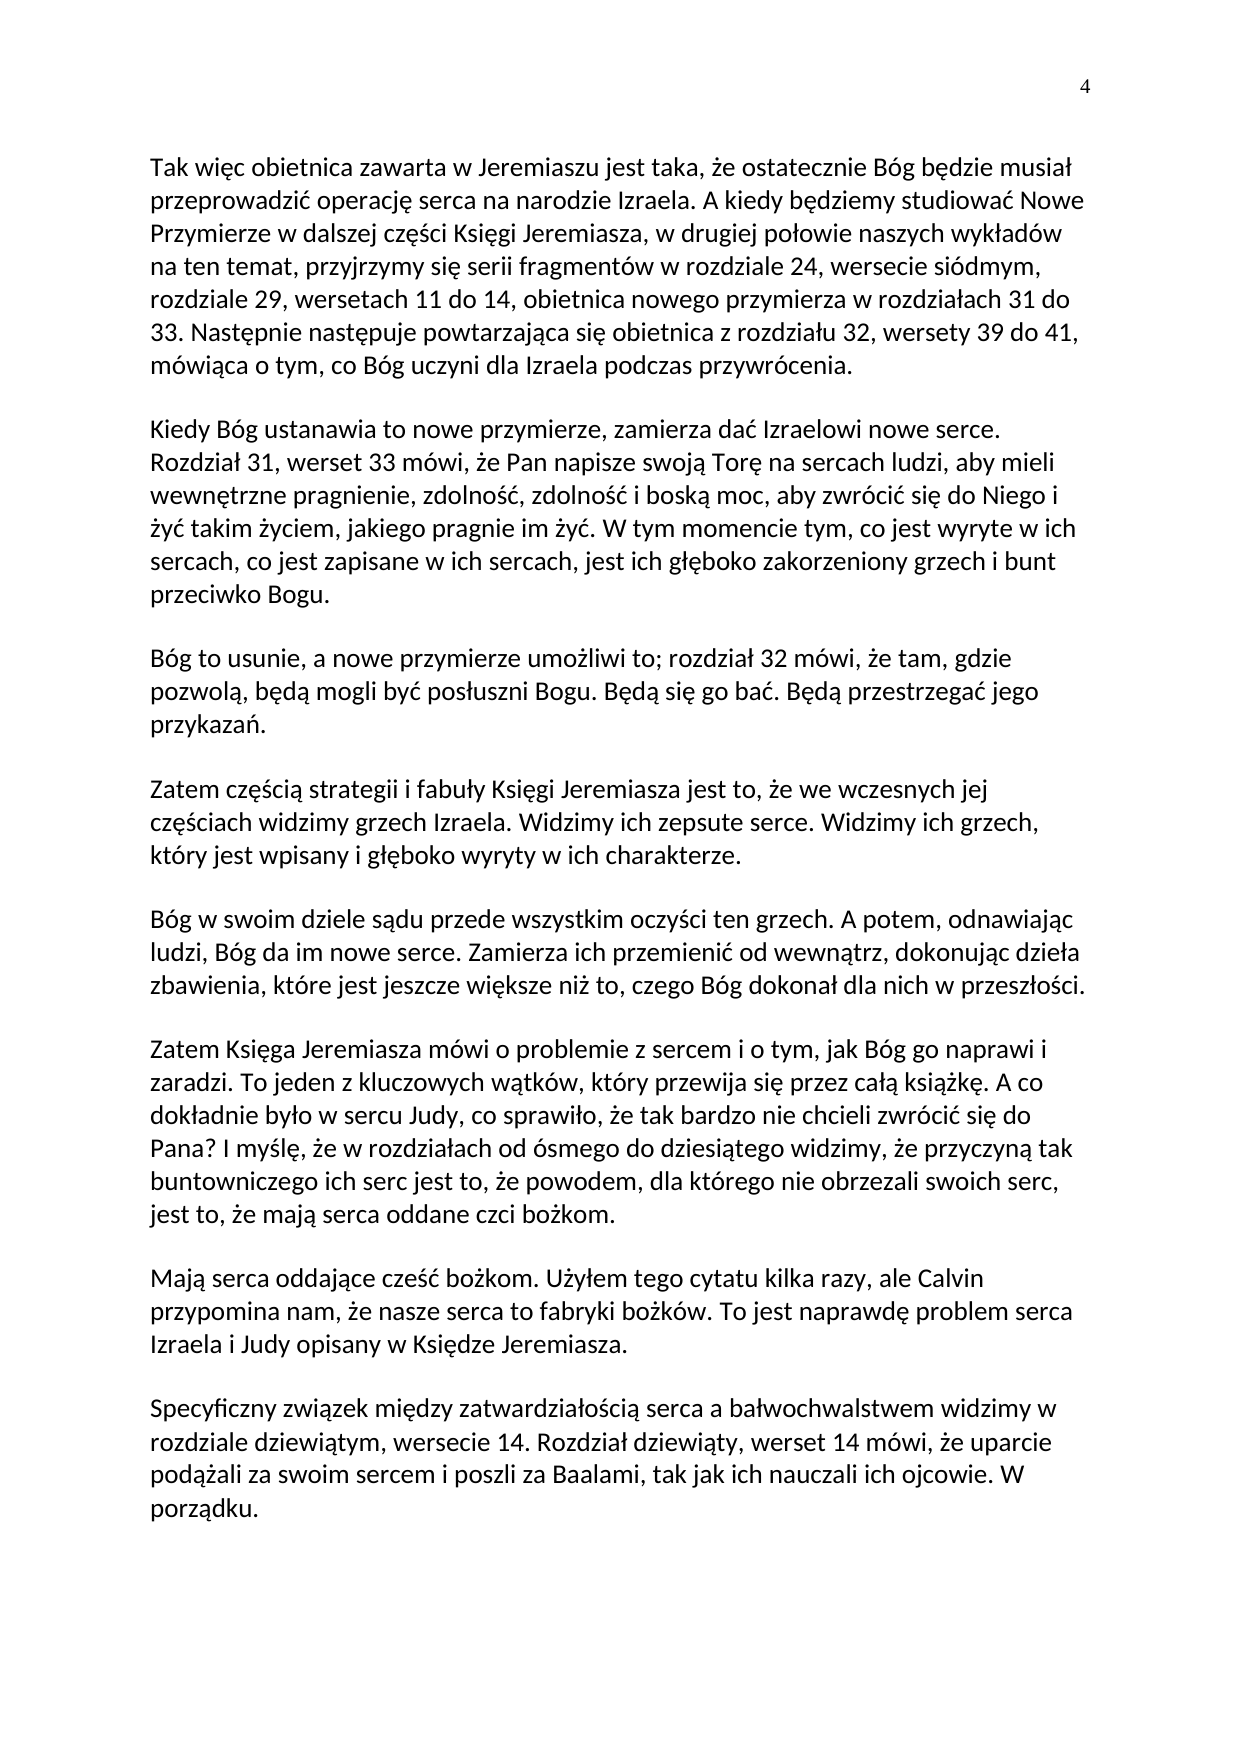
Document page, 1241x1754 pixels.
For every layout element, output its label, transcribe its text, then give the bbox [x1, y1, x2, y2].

text Zatem częścią strategii i fabuły Księgi Jeremiasza jest to, że we wczesnych jej częściach widzimy grzech Izraela. Widzimy ich zepsute serce. Widzimy ich grzech, który jest wpisany i głęboko wyryty w ich charakterze. [150, 772, 1090, 871]
text Zatem Księga Jeremiasza mówi o problemie z sercem i o tym, jak Bóg go naprawi i zaradzi. To jeden z kluczowych wątków, który przewija się przez całą książkę. A co dokładnie było w sercu Judy, co sprawiło, że tak bardzo nie chcieli zwrócić się do Pana? I myślę, że w rozdziałach od ósmego do dziesiątego widzimy, że przyczyną tak buntowniczego ich serc jest to, że powodem, dla którego nie obrzezali swoich serc, jest to, że mają serca oddane czci bożkom. [150, 1032, 1090, 1230]
text Bóg to usunie, a nowe przymierze umożliwi to; rozdział 32 mówi, że tam, gdzie pozwolą, będą mogli być posłuszni Bogu. Będą się go bać. Będą przestrzegać jego przykazań. [150, 642, 1090, 741]
text Bóg w swoim dziele sądu przede wszystkim oczyści ten grzech. A potem, odnawiając ludzi, Bóg da im nowe serce. Zamierza ich przemienić od wewnątrz, dokonując dzieła zbawienia, które jest jeszcze większe niż to, czego Bóg dokonał dla nich w przeszłości. [150, 902, 1090, 1001]
text Kiedy Bóg ustanawia to nowe przymierze, zamierza dać Izraelowi nowe serce. Rozdział 31, werset 33 mówi, że Pan napisze swoją Torę na sercach ludzi, aby mieli wewnętrzne pragnienie, zdolność, zdolność i boską moc, aby zwrócić się do Niego i żyć takim życiem, jakiego pragnie im żyć. W tym momencie tym, co jest wyryte w ich sercach, co jest zapisane w ich sercach, jest ich głęboko zakorzeniony grzech i bunt przeciwko Bogu. [150, 412, 1090, 610]
text Mają serca oddające cześć bożkom. Użyłem tego cytatu kilka razy, ale Calvin przypomina nam, że nasze serca to fabryki bożków. To jest naprawdę problem serca Izraela i Judy opisany w Księdze Jeremiasza. [150, 1261, 1090, 1361]
text Tak więc obietnica zawarta w Jeremiaszu jest taka, że ostatecznie Bóg będzie musiał przeprowadzić operację serca na narodzie Izraela. A kiedy będziemy studiować Nowe Przymierze w dalszej części Księgi Jeremiasza, w drugiej połowie naszych wykładów na ten temat, przyjrzymy się serii fragmentów w rozdziale 24, wersecie siódmym, rozdziale 29, wersetach 11 do 14, obietnica nowego przymierza w rozdziałach 31 do 33. Następnie następuje powtarzająca się obietnica z rozdziału 32, wersety 39 do 41, mówiąca o tym, co Bóg uczyni dla Izraela podczas przywrócenia. [150, 150, 1090, 381]
text Specyficzny związek między zatwardziałością serca a bałwochwalstwem widzimy w rozdziale dziewiątym, wersecie 14. Rozdział dziewiąty, werset 14 mówi, że uparcie podążali za swoim sercem i poszli za Baalami, tak jak ich nauczali ich ojcowie. W porządku. [150, 1392, 1090, 1524]
